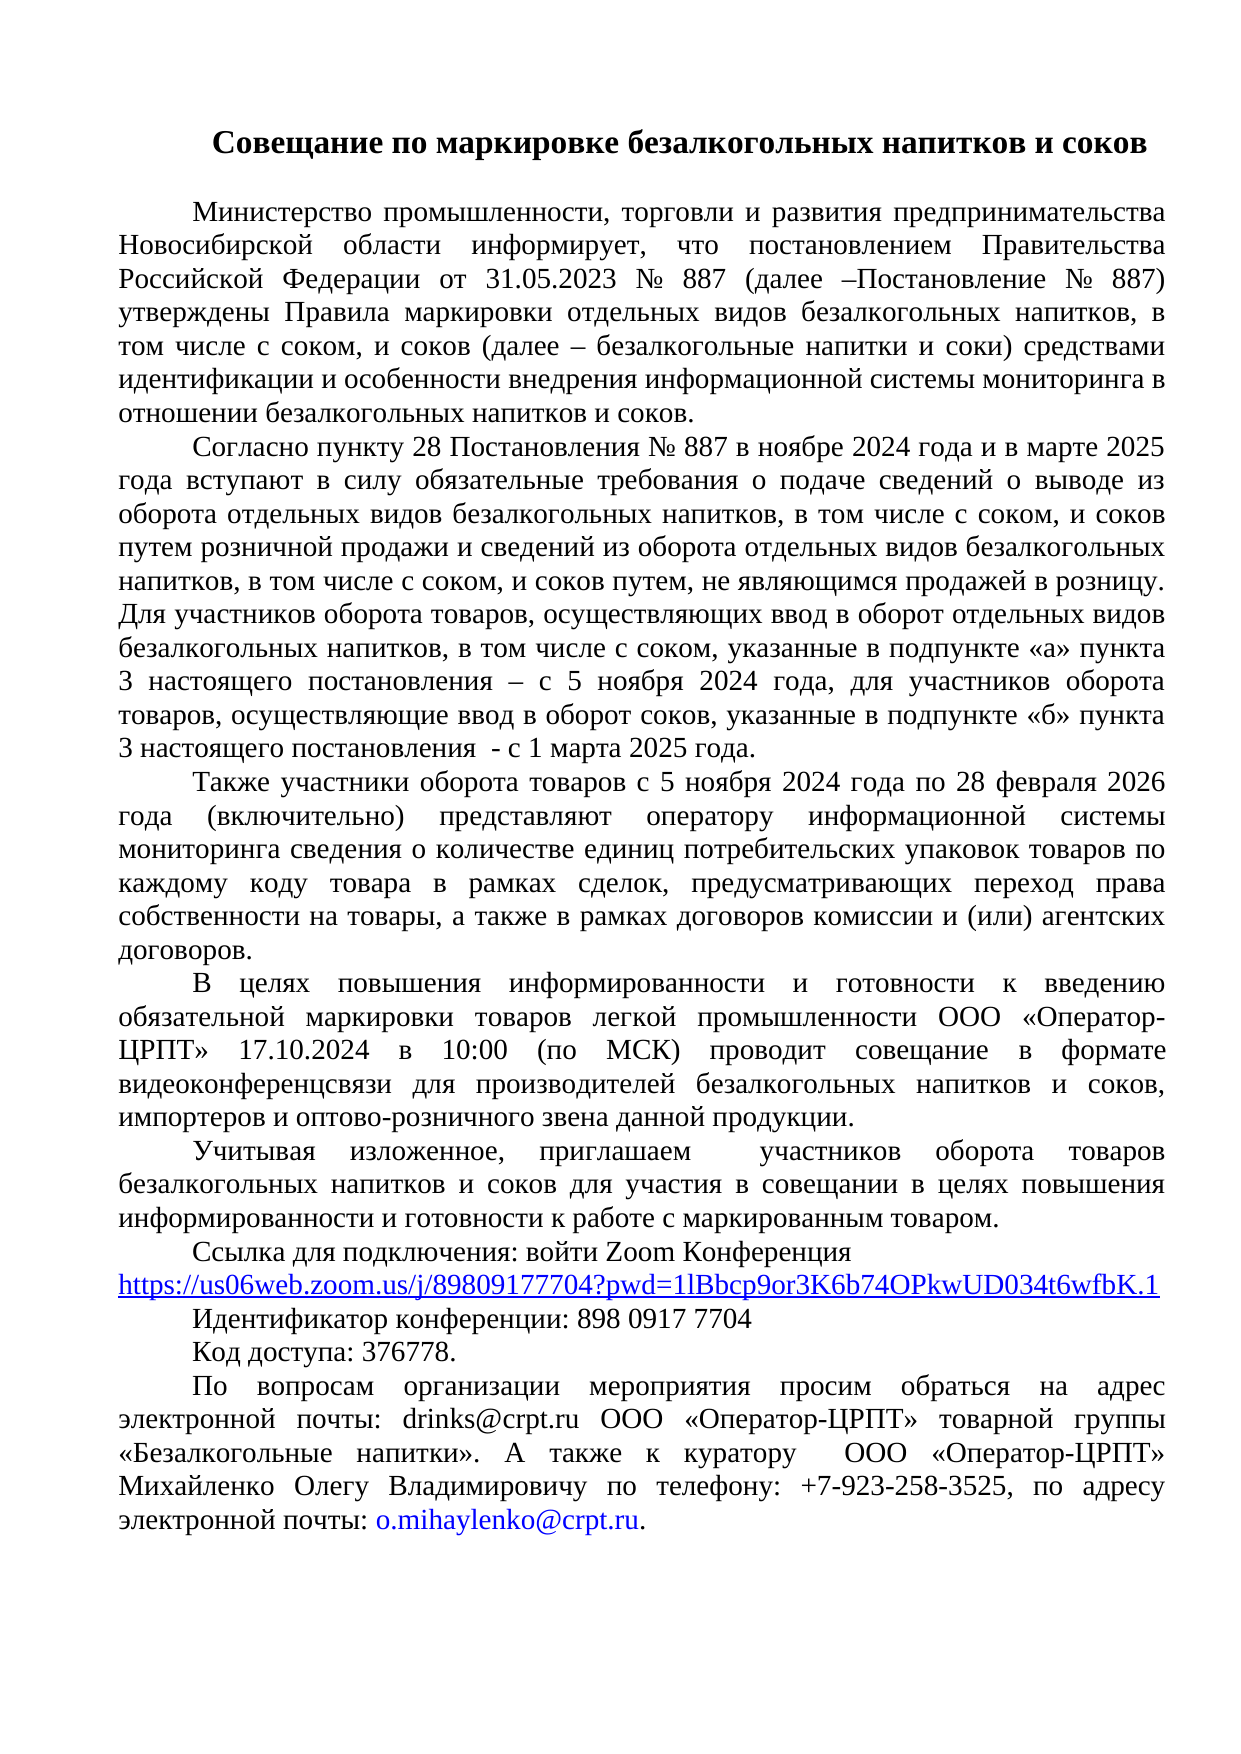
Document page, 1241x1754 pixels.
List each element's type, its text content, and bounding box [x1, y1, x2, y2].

text Идентификатор конференции: 898 0917 7704 Код доступа: 376778. [192, 1301, 1166, 1368]
text Ссылка для подключения: войти Zoom Конференция https://us06web.zoom.us/j/89809177704?pwd=1lBbcp9or3K6b74OPkwUD034t6wfbK.1 [118, 1234, 1166, 1301]
text Также участники оборота товаров с 5 ноября 2024 года по 28 февраля 2026 года (включительно) представляют оператору информационной системы мониторинга сведения о количестве единиц потребительских упаковок товаров по каждому коду товара в рамках сделок, предусматривающих переход права собственности на товары, а также в рамках договоров комиссии и (или) агентских договоров. [118, 764, 1166, 965]
text В целях повышения информированности и готовности к введению обязательной маркировки товаров легкой промышленности ООО «Оператор-ЦРПТ» 17.10.2024 в 10:00 (по МСК) проводит совещание в формате видеоконференцсвязи для производителей безалкогольных напитков и соков, импортеров и оптово-розничного звена данной продукции. [118, 965, 1166, 1133]
text По вопросам организации мероприятия просим обраться на адрес электронной почты: drinks@crpt.ru ООО «Оператор-ЦРПТ» товарной группы «Безалкогольные напитки». А также к куратору ООО «Оператор-ЦРПТ» Михайленко Олегу Владимировичу по телефону: +7-923-258-3525, по адресу электронной почты: o.mihaylenko@crpt.ru. [118, 1368, 1166, 1536]
text Учитывая изложенное, приглашаем участников оборота товаров безалкогольных напитков и соков для участия в совещании в целях повышения информированности и готовности к работе с маркированным товаром. [118, 1133, 1166, 1234]
text Совещание по маркировке безалкогольных напитков и соков [118, 122, 1166, 160]
text Согласно пункту 28 Постановления № 887 в ноябре 2024 года и в марте 2025 года вступают в силу обязательные требования о подаче сведений о выводе из оборота отдельных видов безалкогольных напитков, в том числе с соком, и соков путем розничной продажи и сведений из оборота отдельных видов безалкогольных напитков, в том числе с соком, и соков путем, не являющимся продажей в розницу. Для участников оборота товаров, осуществляющих ввод в оборот отдельных видов безалкогольных напитков, в том числе с соком, указанные в подпункте «а» пункта 3 настоящего постановления – с 5 ноября 2024 года, для участников оборота товаров, осуществляющие ввод в оборот соков, указанные в подпункте «б» пункта 3 настоящего постановления - с 1 марта 2025 года. [118, 429, 1166, 764]
text Министерство промышленности, торговли и развития предпринимательства Новосибирской области информирует, что постановлением Правительства Российской Федерации от 31.05.2023 № 887 (далее –Постановление № 887) утверждены Правила маркировки отдельных видов безалкогольных напитков, в том числе с соком, и соков (далее – безалкогольные напитки и соки) средствами идентификации и особенности внедрения информационной системы мониторинга в отношении безалкогольных напитков и соков. [118, 194, 1166, 429]
